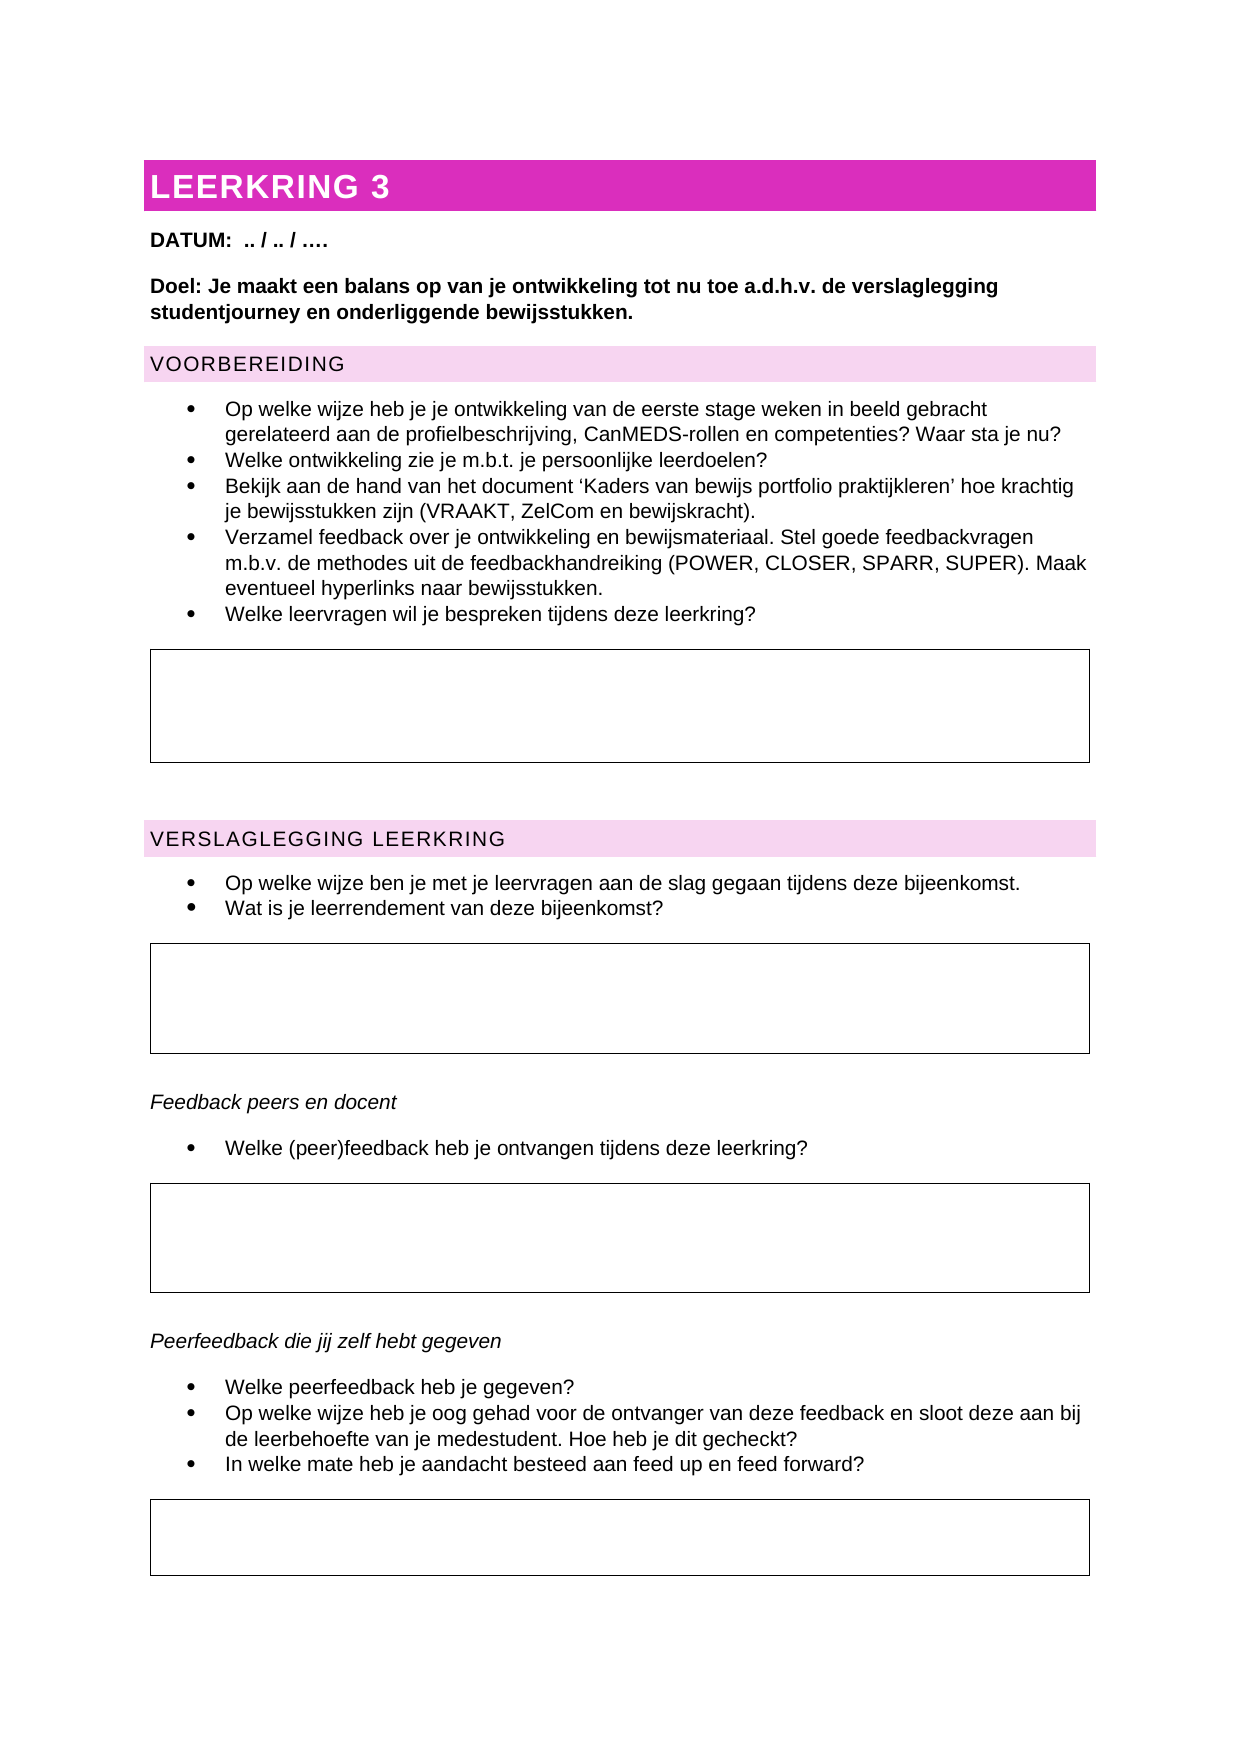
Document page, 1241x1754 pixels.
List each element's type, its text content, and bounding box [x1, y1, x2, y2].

list Verzamel feedback over je ontwikkeling en bewijsmateriaal. Stel goede feedbackvragen m.b.v. de methodes uit de feedbackhandreiking (POWER, CLOSER, SPARR, SUPER). Maak eventueel hyperlinks naar bewijsstukken. [187, 525, 1090, 600]
text Feedback peers en docent [150, 1064, 1090, 1113]
text Peerfeedback die jij zelf hebt gegeven [150, 1303, 1090, 1353]
list In welke mate heb je aandacht besteed aan feed up en feed forward? [187, 1452, 1090, 1476]
table_header [151, 944, 1089, 1052]
list Welke ontwikkeling zie je m.b.t. je persoonlijke leerdoelen? [187, 448, 1090, 472]
table_header [151, 650, 1089, 762]
list Welke peerfeedback heb je gegeven? [187, 1375, 1090, 1399]
list Op welke wijze heb je oog gehad voor de ontvanger van deze feedback en sloot deze aan bij de leerbehoefte van je medestudent. Hoe heb je dit gecheckt? [187, 1401, 1090, 1451]
text DATUM: .. / .. / …. [150, 227, 1090, 251]
subtitle Leerkring 3 [150, 167, 1090, 205]
list Wat is je leerrendement van deze bijeenkomst? [187, 896, 1090, 921]
subtitle Verslaglegging leerkring [150, 826, 1090, 850]
table_header [151, 1184, 1089, 1292]
list Welke leervragen wil je bespreken tijdens deze leerkring? [187, 602, 1090, 626]
subtitle Voorbereiding [150, 352, 1090, 376]
list Bekijk aan de hand van het document ‘Kaders van bewijs portfolio praktijkleren’ hoe krachtig je bewijsstukken zijn (VRAAKT, ZelCom en bewijskracht). [187, 473, 1090, 523]
list Op welke wijze heb je je ontwikkeling van de eerste stage weken in beeld gebracht gerelateerd aan de profielbeschrijving, CanMEDS-rollen en competenties? Waar sta je nu? [187, 396, 1090, 446]
list Welke (peer)feedback heb je ontvangen tijdens deze leerkring? [187, 1136, 1090, 1160]
text Doel: Je maakt een balans op van je ontwikkeling tot nu toe a.d.h.v. de verslaglegging studentjourney en onderliggende bewijsstukken. [150, 274, 1090, 323]
list Op welke wijze ben je met je leervragen aan de slag gegaan tijdens deze bijeenkomst. [187, 871, 1090, 894]
table_header [151, 1500, 1089, 1575]
